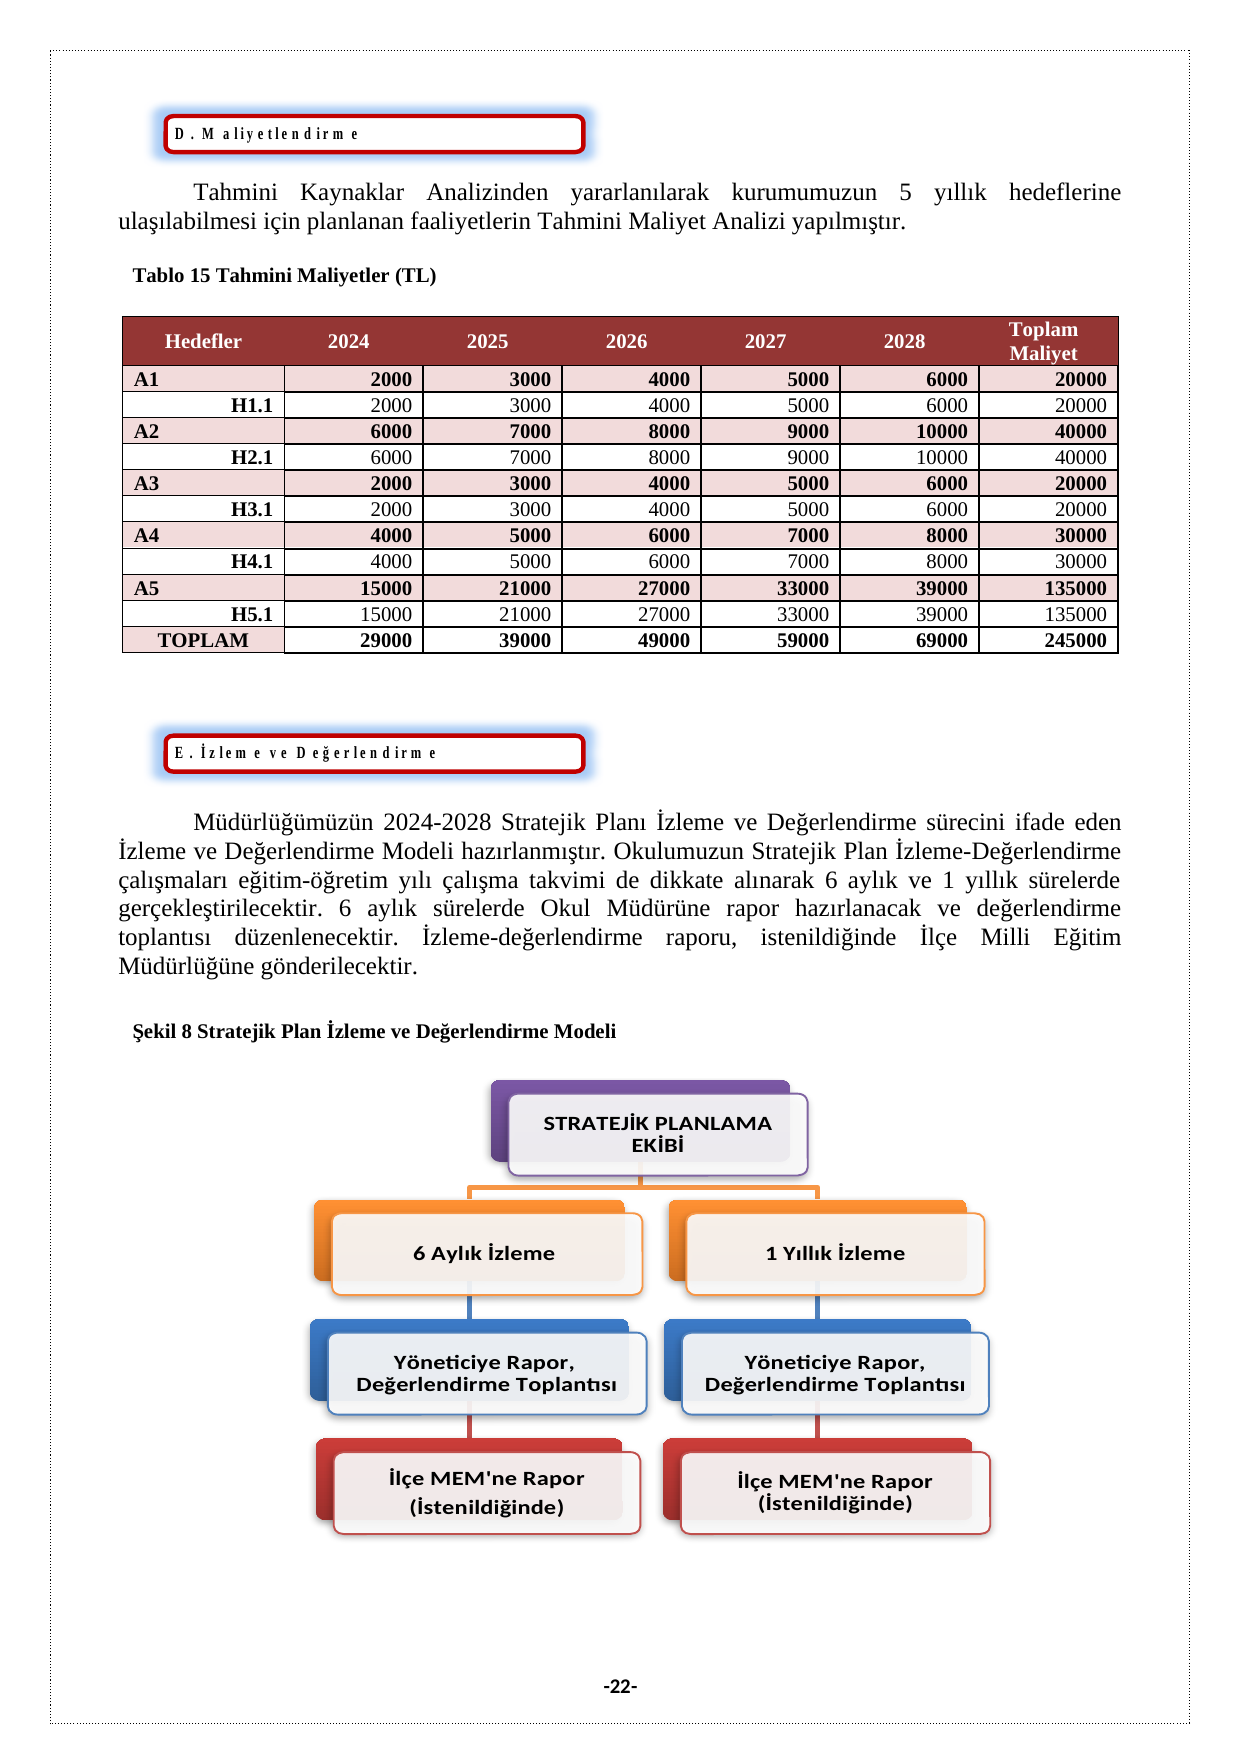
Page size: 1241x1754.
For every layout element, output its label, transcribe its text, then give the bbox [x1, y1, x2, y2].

table_cell H4.1 [123, 549, 284, 573]
table_cell 69000 [841, 628, 978, 652]
table_cell 5000 [702, 471, 839, 495]
table_cell H5.1 [123, 601, 284, 626]
table_cell 3000 [424, 497, 561, 521]
table_cell 6000 [841, 497, 978, 521]
table_cell 5000 [424, 523, 561, 547]
table_cell 20000 [980, 497, 1117, 521]
table_cell 9000 [702, 445, 839, 469]
table_header 2025 [423, 317, 562, 365]
table_cell 20000 [980, 471, 1117, 495]
table_header 2028 [840, 317, 979, 365]
table_cell H3.1 [123, 496, 284, 521]
table_cell 40000 [980, 445, 1117, 469]
table_cell 15000 [285, 576, 422, 600]
table_cell A4 [123, 522, 284, 547]
table_cell 3000 [424, 393, 561, 417]
table_cell 7000 [702, 523, 839, 547]
table_cell 21000 [424, 602, 561, 626]
table_cell 2000 [285, 393, 422, 417]
table_header 2026 [562, 317, 701, 365]
table_cell 21000 [424, 576, 561, 600]
table_cell 49000 [563, 628, 700, 652]
table_cell A3 [123, 470, 284, 495]
table_header 2027 [701, 317, 840, 365]
table_cell 7000 [424, 445, 561, 469]
table_cell 4000 [563, 393, 700, 417]
table_cell 33000 [702, 602, 839, 626]
table_cell 8000 [841, 550, 978, 573]
table_cell 6000 [285, 419, 422, 443]
table_cell 8000 [563, 419, 700, 443]
table_cell 245000 [980, 628, 1117, 652]
table_cell 29000 [285, 628, 422, 652]
table_cell 6000 [841, 366, 978, 391]
table_cell 6000 [841, 393, 978, 417]
table_cell 20000 [980, 393, 1117, 417]
table_cell 59000 [702, 628, 839, 652]
table_cell A2 [123, 418, 284, 443]
table_cell 3000 [424, 471, 561, 495]
table_cell 7000 [424, 419, 561, 443]
table_header Hedefler [123, 317, 284, 365]
table_cell 4000 [563, 471, 700, 495]
table_cell 39000 [841, 576, 978, 600]
table_cell 2000 [285, 366, 422, 391]
table_cell 27000 [563, 602, 700, 626]
table_cell 135000 [980, 602, 1117, 626]
table_cell 20000 [980, 366, 1117, 391]
subtitle Şekil 8 Stratejik Plan İzleme ve Değerlendirme Modeli [132, 1019, 1122, 1043]
table_cell 30000 [980, 550, 1117, 573]
table_cell A5 [123, 575, 284, 600]
table_cell 15000 [285, 602, 422, 626]
table_cell 4000 [563, 497, 700, 521]
table_cell 3000 [424, 366, 561, 391]
table_cell 39000 [424, 628, 561, 652]
table_cell 40000 [980, 419, 1117, 443]
table_cell 30000 [980, 523, 1117, 547]
table_cell 7000 [702, 550, 839, 573]
table_header 2024 [284, 317, 423, 365]
table_cell 6000 [285, 445, 422, 469]
table_cell 10000 [841, 419, 978, 443]
text Tahmini Kaynaklar Analizinden yararlanılarak kurumumuzun 5 yıllık hedeflerine ulaşılabilmesi için planlanan faaliyetlerin Tahmini Maliyet Analizi yapılmıştır. [118, 177, 1122, 235]
table_header Toplam Maliyet [979, 317, 1118, 365]
table_cell 39000 [841, 602, 978, 626]
table_cell 8000 [841, 523, 978, 547]
table_cell TOPLAM [123, 627, 284, 652]
table_cell 4000 [285, 550, 422, 573]
table_cell 10000 [841, 445, 978, 469]
table_cell 33000 [702, 576, 839, 600]
table_cell 4000 [285, 523, 422, 547]
table_cell H2.1 [123, 444, 284, 469]
table_cell 5000 [702, 497, 839, 521]
table_cell 2000 [285, 471, 422, 495]
table_cell 5000 [424, 550, 561, 573]
table_cell 5000 [702, 393, 839, 417]
table_cell 9000 [702, 419, 839, 443]
table_cell 4000 [563, 366, 700, 391]
table_cell 27000 [563, 576, 700, 600]
table_cell A1 [123, 366, 284, 391]
table_cell 8000 [563, 445, 700, 469]
table_cell 135000 [980, 576, 1117, 600]
text Tablo 15 Tahmini Maliyetler (TL) [132, 263, 1122, 287]
table_cell 6000 [841, 471, 978, 495]
table_cell 2000 [285, 497, 422, 521]
table_cell 6000 [563, 550, 700, 573]
table_cell 5000 [702, 366, 839, 391]
table_cell 6000 [563, 523, 700, 547]
text Müdürlüğümüzün 2024-2028 Stratejik Planı İzleme ve Değerlendirme sürecini ifade eden İzleme ve Değerlendirme Modeli hazırlanmıştır. Okulumuzun Stratejik Plan İzleme-Değerlendirme çalışmaları eğitim-öğretim yılı çalışma takvimi de dikkate alınarak 6 aylık ve 1 yıllık sürelerde gerçekleştirilecektir. 6 aylık sürelerde Okul Müdürüne rapor hazırlanacak ve değerlendirme toplantısı düzenlenecektir. İzleme-değerlendirme raporu, istenildiğinde İlçe Milli Eğitim Müdürlüğüne gönderilecektir. [118, 807, 1122, 980]
table_cell H1.1 [123, 392, 284, 417]
